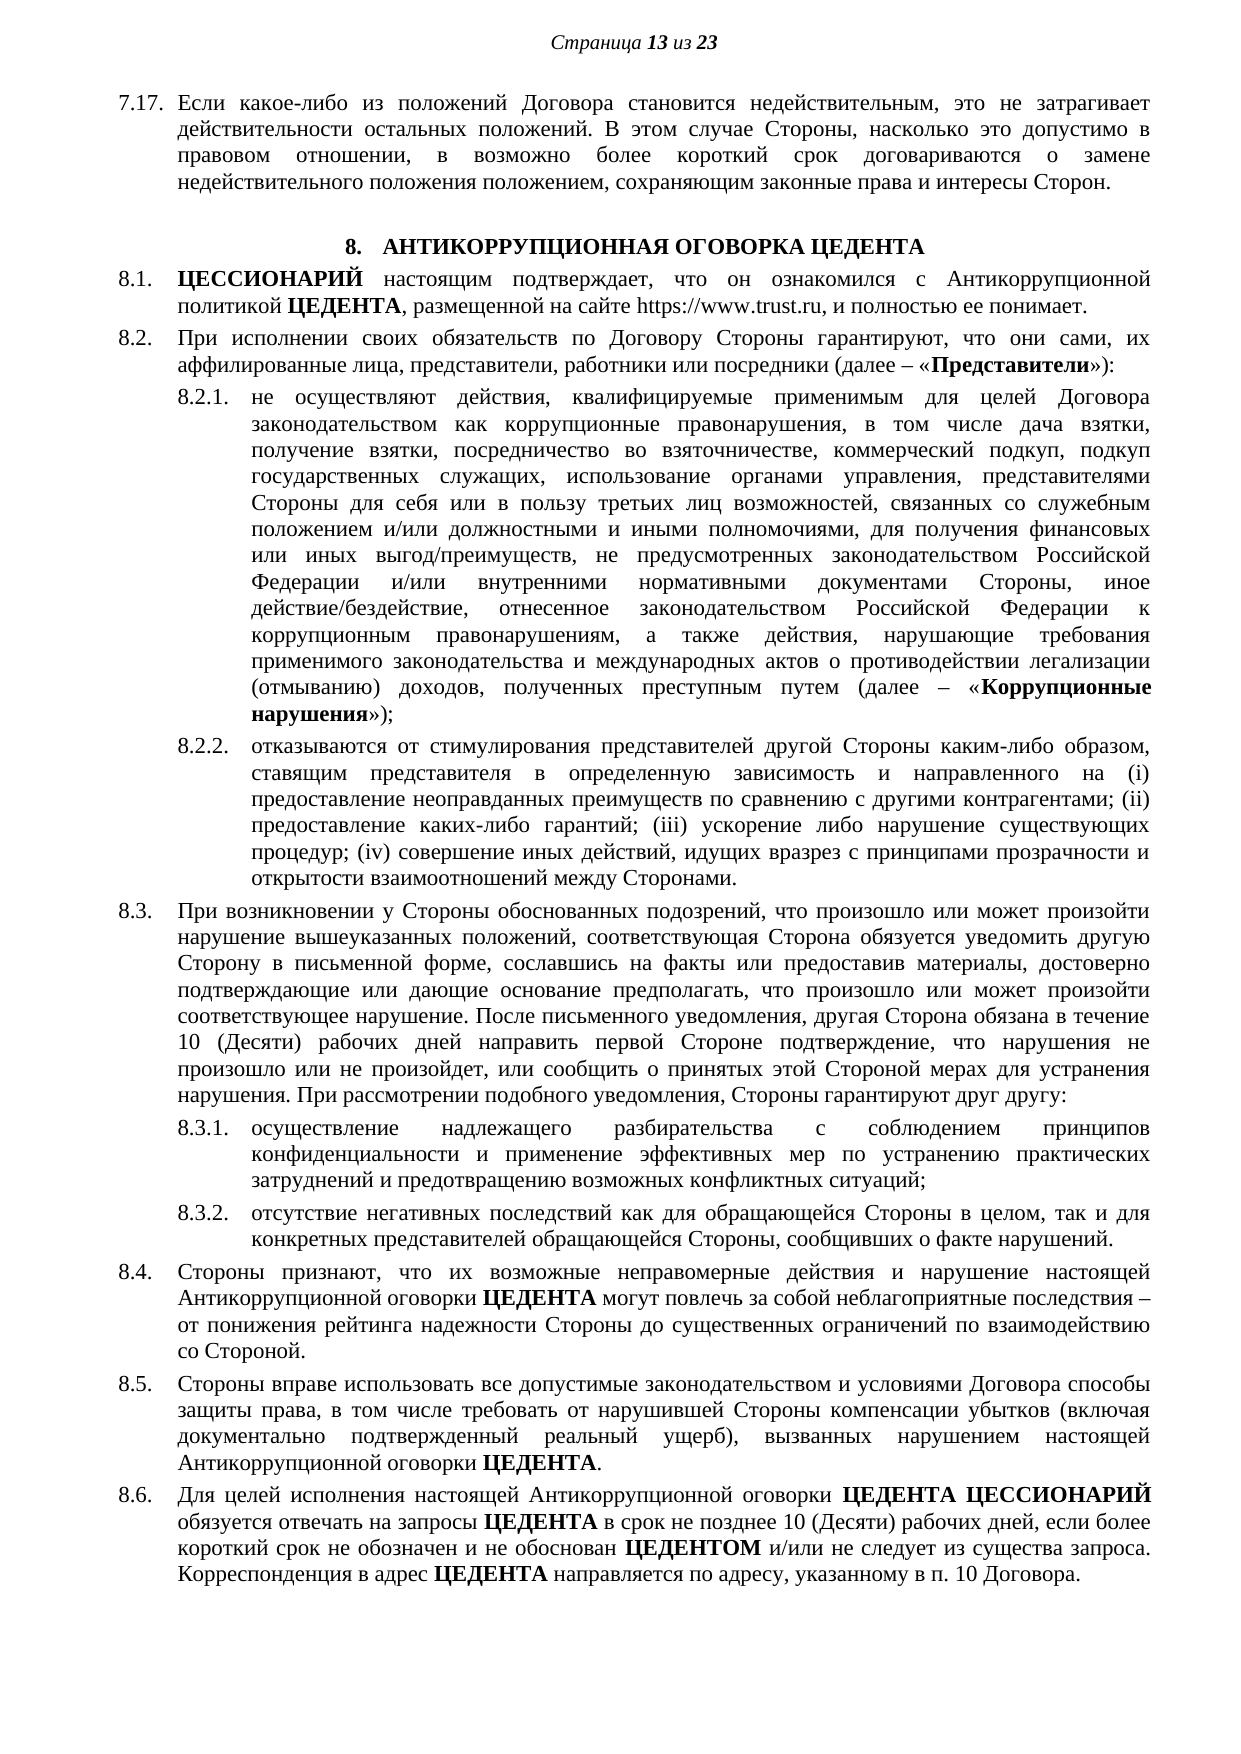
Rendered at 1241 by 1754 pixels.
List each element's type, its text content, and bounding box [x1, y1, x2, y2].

subtitle Антикоррупционная оговорка ЦЕДЕНТА [118, 233, 1152, 259]
subtitle отсутствие негативных последствий как для обращающейся Стороны в целом, так и для конкретных представителей обращающейся Стороны, сообщивших о факте нарушений. [177, 1199, 1152, 1252]
subtitle Для целей исполнения настоящей Антикоррупционной оговорки ЦЕДЕНТА ЦЕССИОНАРИЙ обязуется отвечать на запросы ЦЕДЕНТА в срок не позднее 10 (Десяти) рабочих дней, если более короткий срок не обозначен и не обоснован ЦЕДЕНТОМ и/или не следует из существа запроса. Корреспонденция в адрес ЦЕДЕНТА направляется по адресу, указанному в п. 10 Договора. [118, 1481, 1152, 1587]
list При исполнении своих обязательств по Договору Стороны гарантируют, что они сами, их аффилированные лица, представители, работники или посредники (далее – «Представители»): [118, 324, 1152, 377]
subtitle Стороны вправе использовать все допустимые законодательством и условиями Договора способы защиты права, в том числе требовать от нарушившей Стороны компенсации убытков (включая документально подтвержденный реальный ущерб), вызванных нарушением настоящей Антикоррупционной оговорки ЦЕДЕНТА. [118, 1370, 1152, 1475]
subtitle не осуществляют действия, квалифицируемые применимым для целей Договора законодательством как коррупционные правонарушения, в том числе дача взятки, получение взятки, посредничество во взяточничестве, коммерческий подкуп, подкуп государственных служащих, использование органами управления, представителями Стороны для себя или в пользу третьих лиц возможностей, связанных со служебным положением и/или должностными и иными полномочиями, для получения финансовых или иных выгод/преимуществ, не предусмотренных законодательством Российской Федерации и/или внутренними нормативными документами Стороны, иное действие/бездействие, отнесенное законодательством Российской Федерации к коррупционным правонарушениям, а также действия, нарушающие требования применимого законодательства и международных актов о противодействии легализации (отмыванию) доходов, полученных преступным путем (далее – «Коррупционные нарушения»); [177, 383, 1152, 726]
subtitle Стороны признают, что их возможные неправомерные действия и нарушение настоящей Антикоррупционной оговорки ЦЕДЕНТА могут повлечь за собой неблагоприятные последствия – от понижения рейтинга надежности Стороны до существенных ограничений по взаимодействию со Стороной. [118, 1258, 1152, 1363]
list Если какое-либо из положений Договора становится недействительным, это не затрагивает действительности остальных положений. В этом случае Стороны, насколько это допустимо в правовом отношении, в возможно более короткий срок договариваются о замене недействительного положения положением, сохраняющим законные права и интересы Сторон. [118, 89, 1152, 194]
subtitle отказываются от стимулирования представителей другой Стороны каким-либо образом, ставящим представителя в определенную зависимость и направленного на (i) предоставление неоправданных преимуществ по сравнению с другими контрагентами; (ii) предоставление каких-либо гарантий; (iii) ускорение либо нарушение существующих процедур; (iv) совершение иных действий, идущих вразрез с принципами прозрачности и открытости взаимоотношений между Сторонами. [177, 732, 1152, 890]
subtitle При возникновении у Стороны обоснованных подозрений, что произошло или может произойти нарушение вышеуказанных положений, соответствующая Сторона обязуется уведомить другую Сторону в письменной форме, сославшись на факты или предоставив материалы, достоверно подтверждающие или дающие основание предполагать, что произошло или может произойти соответствующее нарушение. После письменного уведомления, другая Сторона обязана в течение 10 (Десяти) рабочих дней направить первой Стороне подтверждение, что нарушения не произошло или не произойдет, или сообщить о принятых этой Стороной мерах для устранения нарушения. При рассмотрении подобного уведомления, Стороны гарантируют друг другу: [118, 897, 1152, 1107]
subtitle осуществление надлежащего разбирательства с соблюдением принципов конфиденциальности и применение эффективных мер по устранению практических затруднений и предотвращению возможных конфликтных ситуаций; [177, 1114, 1152, 1193]
list ЦЕССИОНАРИЙ настоящим подтверждает, что он ознакомился с Антикоррупционной политикой ЦЕДЕНТА, размещенной на сайте https://www.trust.ru, и полностью ее понимает. [118, 266, 1152, 318]
